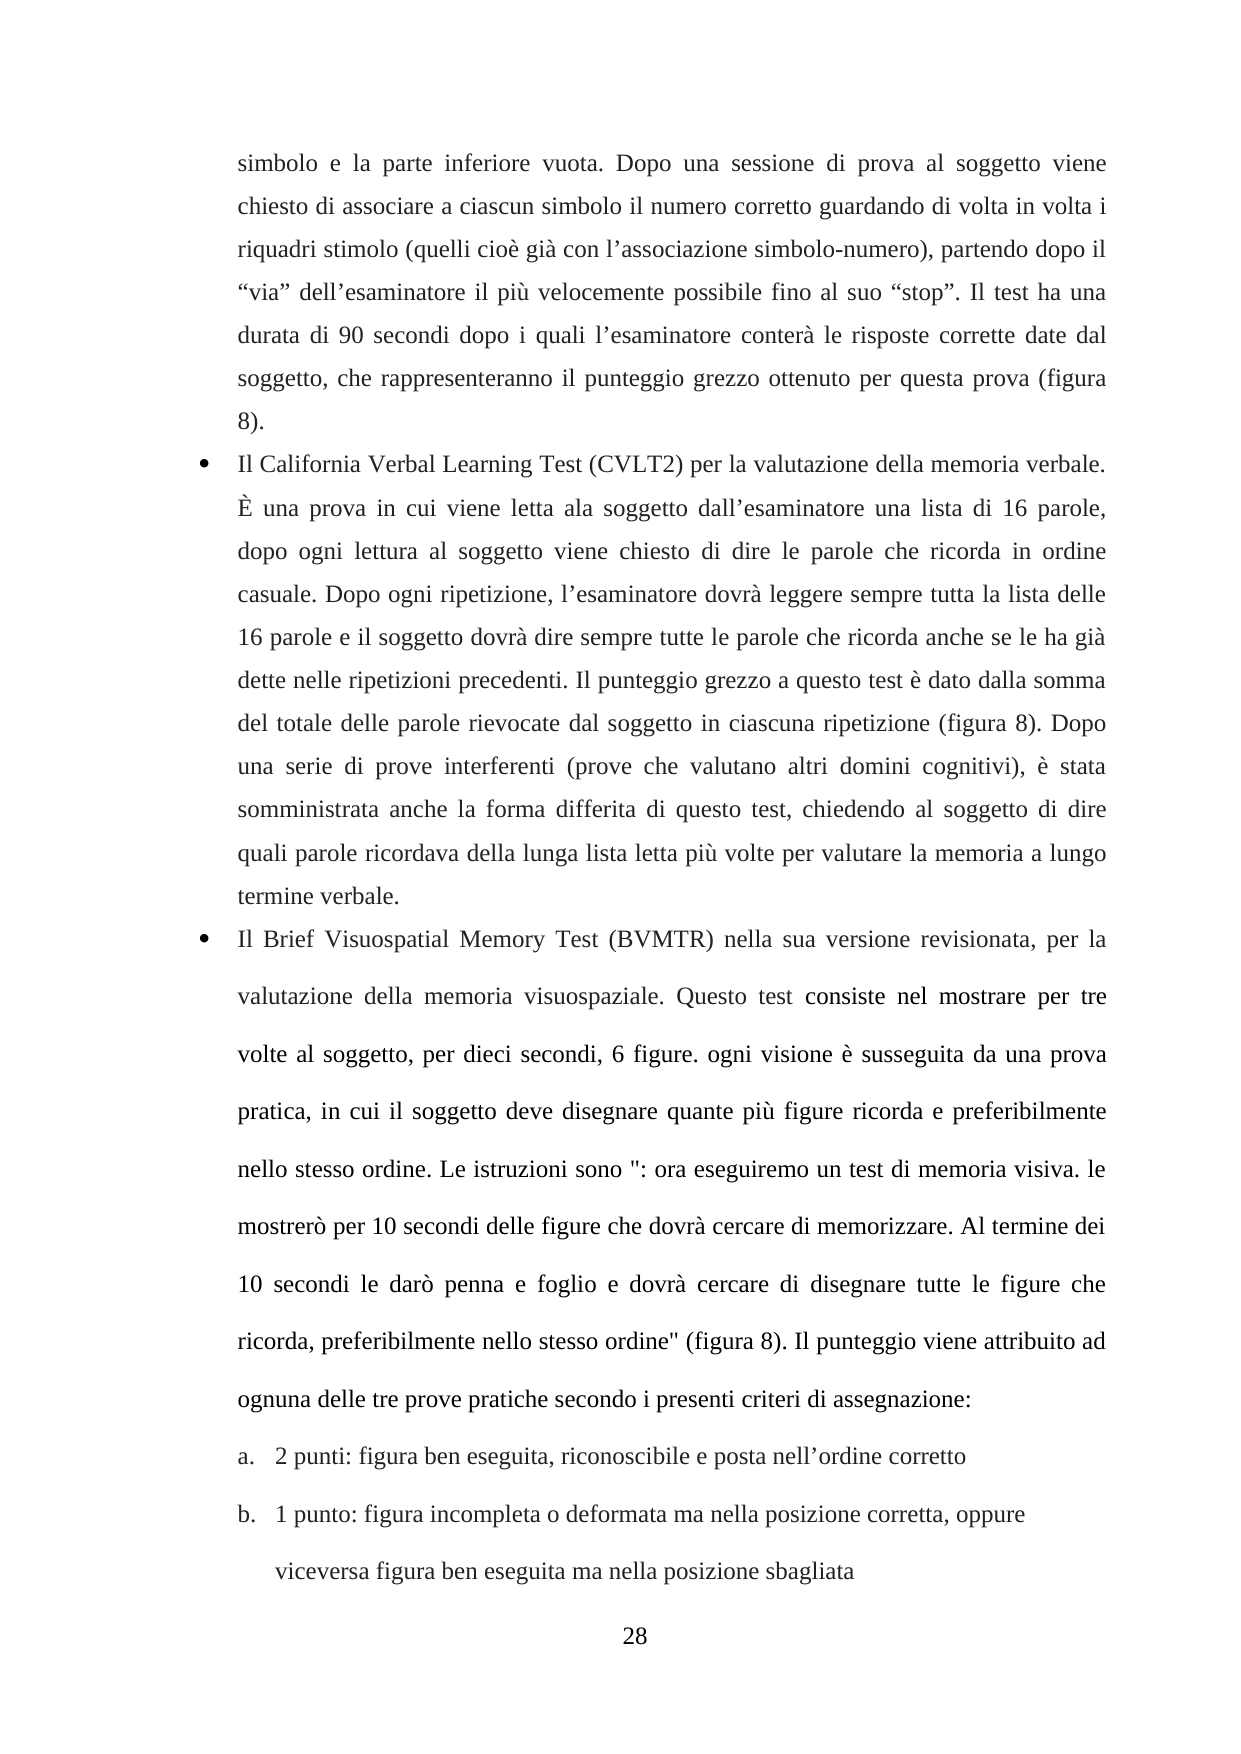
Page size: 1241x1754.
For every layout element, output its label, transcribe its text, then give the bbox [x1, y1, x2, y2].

list Il California Verbal Learning Test (CVLT2) per la valutazione della memoria verbale. È una prova in cui viene letta ala soggetto dall’esaminatore una lista di 16 parole, dopo ogni lettura al soggetto viene chiesto di dire le parole che ricorda in ordine casuale. Dopo ogni ripetizione, l’esaminatore dovrà leggere sempre tutta la lista delle 16 parole e il soggetto dovrà dire sempre tutte le parole che ricorda anche se le ha già dette nelle ripetizioni precedenti. Il punteggio grezzo a questo test è dato dalla somma del totale delle parole rievocate dal soggetto in ciascuna ripetizione (figura 8). Dopo una serie di prove interferenti (prove che valutano altri domini cognitivi), è stata somministrata anche la forma differita di questo test, chiedendo al soggetto di dire quali parole ricordava della lunga lista letta più volte per valutare la memoria a lungo termine verbale. [200, 449, 1107, 909]
list Il Brief Visuospatial Memory Test (BVMTR) nella sua versione revisionata, per la valutazione della memoria visuospaziale. Questo test consiste nel mostrare per tre volte al soggetto, per dieci secondi, 6 figure. ogni visione è susseguita da una prova pratica, in cui il soggetto deve disegnare quante più figure ricorda e preferibilmente nello stesso ordine. Le istruzioni sono ": ora eseguiremo un test di memoria visiva. le mostrerò per 10 secondi delle figure che dovrà cercare di memorizzare. Al termine dei 10 secondi le darò penna e foglio e dovrà cercare di disegnare tutte le figure che ricorda, preferibilmente nello stesso ordine" (figura 8). Il punteggio viene attribuito ad ognuna delle tre prove pratiche secondo i presenti criteri di assegnazione: [200, 924, 1107, 1413]
list 1 punto: figura incompleta o deformata ma nella posizione corretta, oppure viceversa figura ben eseguita ma nella posizione sbagliata [237, 1499, 1107, 1585]
list 2 punti: figura ben eseguita, riconoscibile e posta nell’ordine corretto [237, 1441, 1107, 1470]
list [200, 148, 1107, 435]
